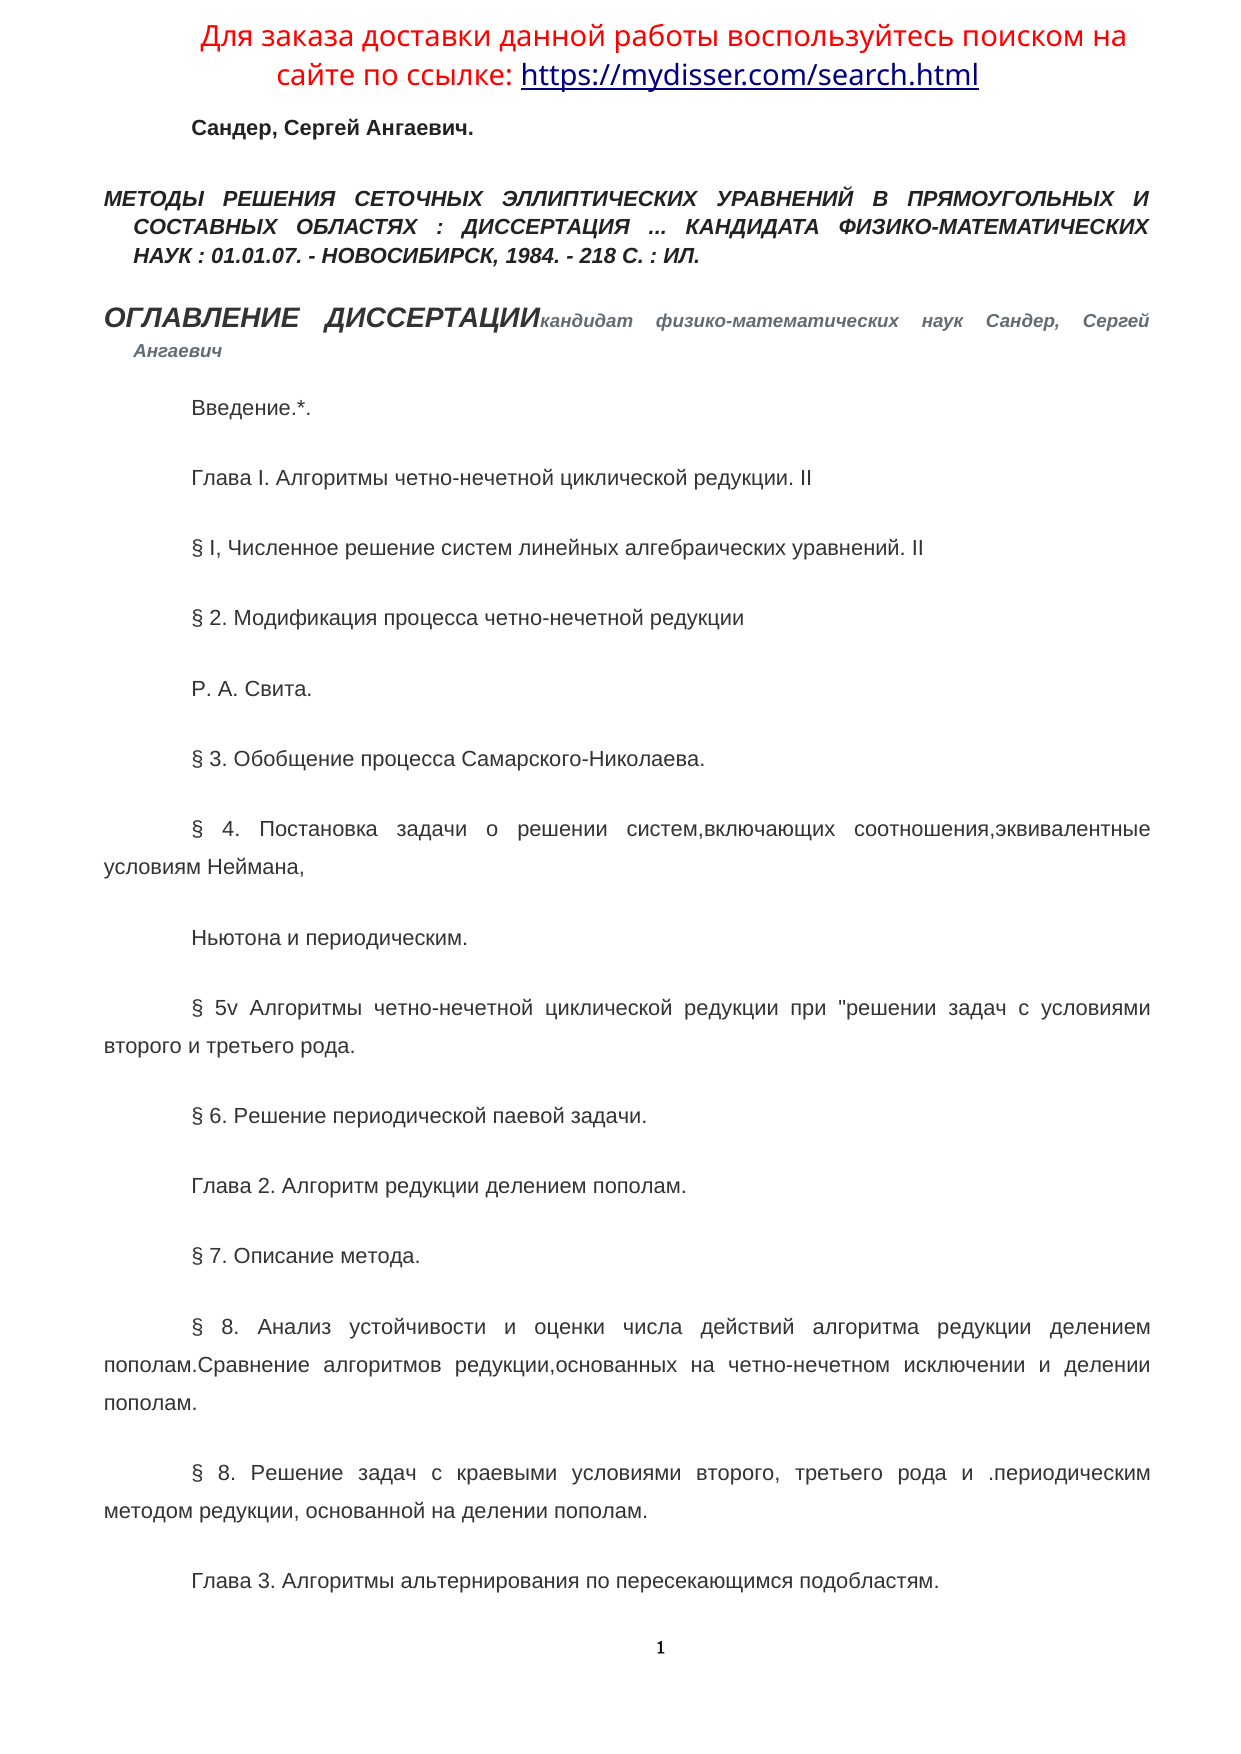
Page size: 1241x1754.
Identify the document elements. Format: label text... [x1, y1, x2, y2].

text § 8. Анализ устойчивости и оценки числа действий алгоритма редукции делением пополам.Сравнение алгоритмов редукции,основанных на четно-нечетном исключении и делении пополам. [103, 1314, 1152, 1414]
text Глава 2. Алгоритм редукции делением пополам. [103, 1173, 1152, 1198]
text § I, Численное решение систем линейных алгебраических уравнений. II [103, 535, 1152, 560]
text § 8. Решение задач с краевыми условиями второго, третьего рода и .периодическим методом редукции, основанной на делении пополам. [103, 1460, 1152, 1523]
text Введение.*. [103, 394, 1152, 419]
text § 2. Модификация процесса четно-нечетной редукции [103, 605, 1152, 631]
text § 3. Обобщение процесса Самарского-Николаева. [103, 746, 1152, 771]
text Сандер, Сергей Ангаевич. [103, 115, 1152, 140]
text Р. А. Свита. [103, 676, 1152, 701]
text § 6. Решение периодической паевой задачи. [103, 1103, 1152, 1128]
text Глава I. Алгоритмы четно-нечетной циклической редукции. II [103, 465, 1152, 490]
subtitle Оглавление диссертациикандидат физико-математических наук Сандер, Сергей Ангаевич [103, 301, 1152, 362]
text § 5v Алгоритмы четно-нечетной циклической редукции при "решении задач с условиями второго и третьего рода. [103, 995, 1152, 1058]
subtitle Методы решения сеточных эллиптических уравнений в прямоугольных и составных областях : диссертация ... кандидата физико-математических наук : 01.01.07. - Новосибирск, 1984. - 218 с. : ил. [103, 182, 1152, 268]
text § 7. Описание метода. [103, 1243, 1152, 1269]
text Глава 3. Алгоритмы альтернирования по пересекающимся подобластям. [103, 1568, 1152, 1593]
text § 4. Постановка задачи о решении систем,включающих соотношения,эквивалентные условиям Неймана, [103, 816, 1152, 879]
text Ньютона и периодическим. [103, 924, 1152, 949]
